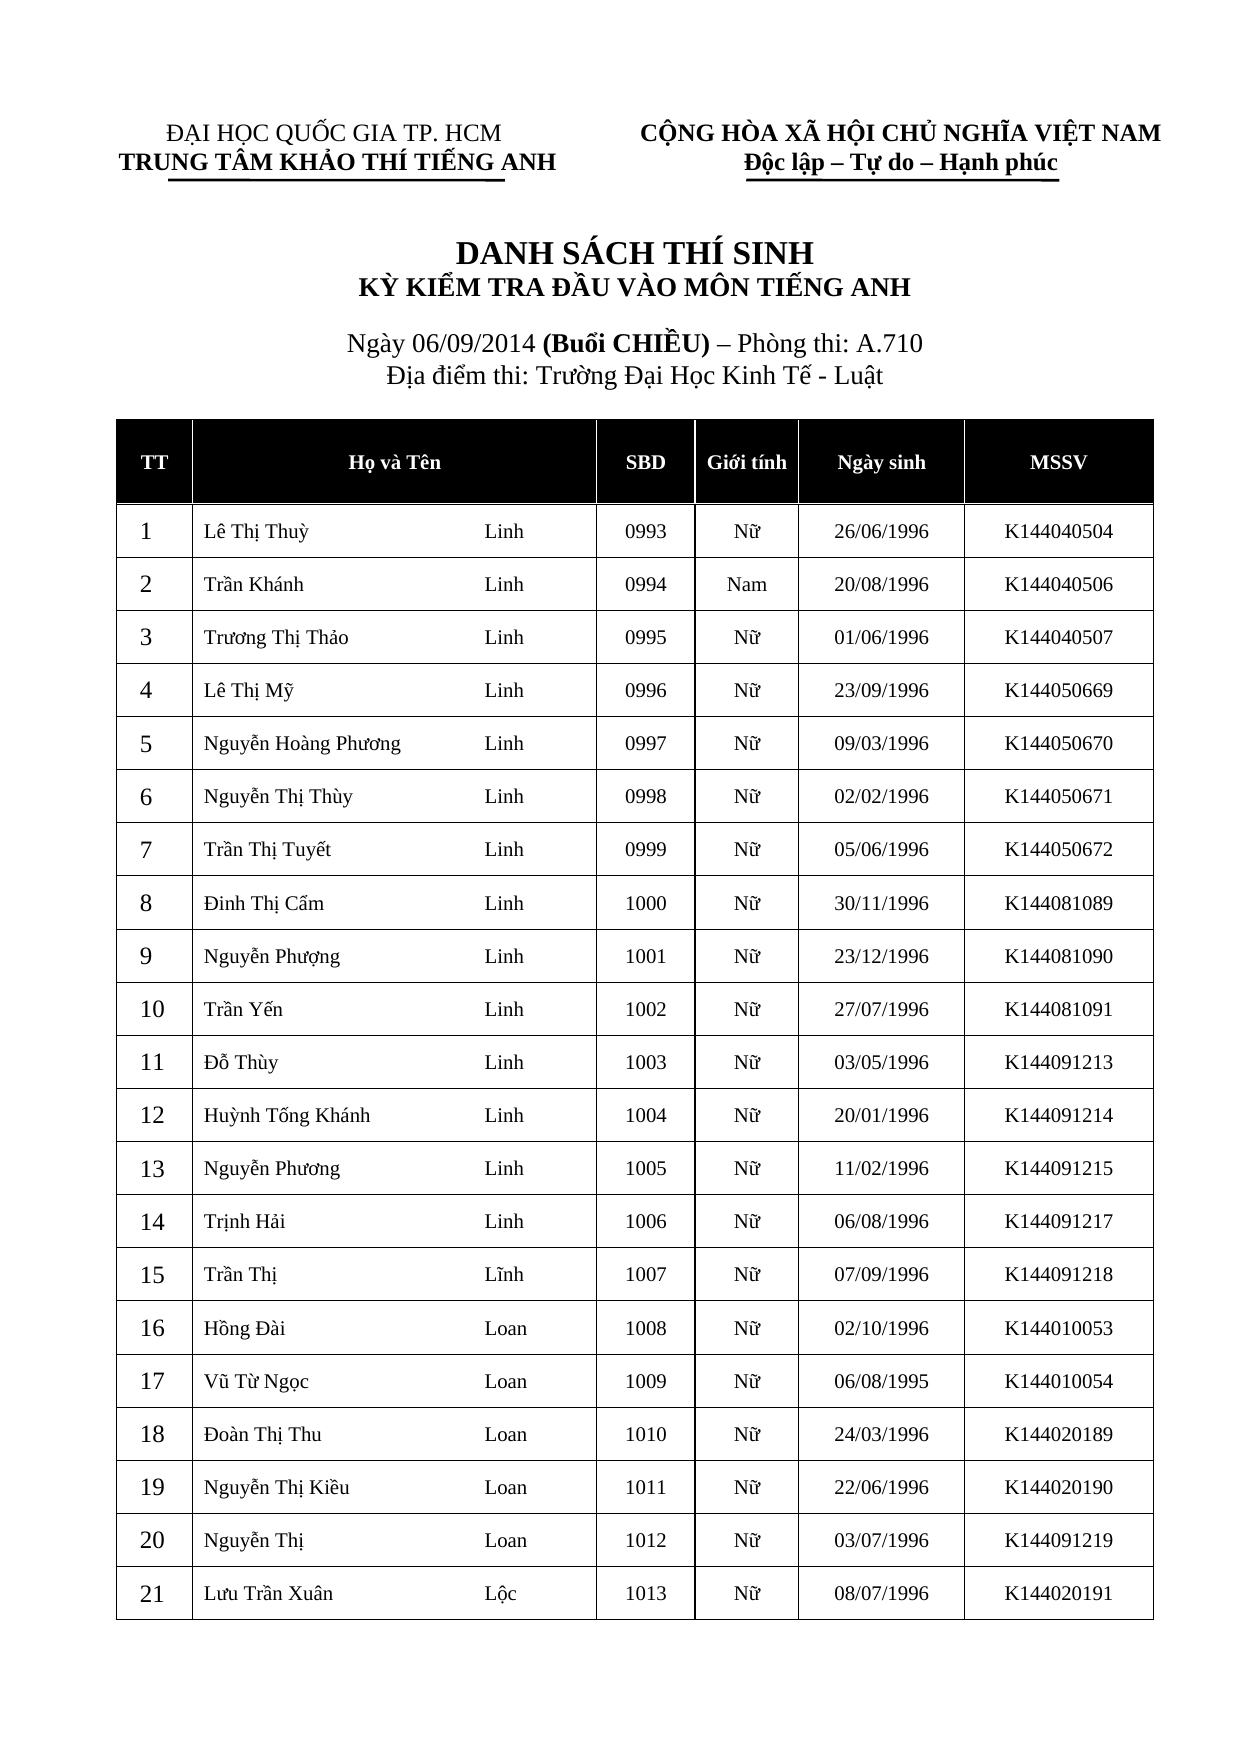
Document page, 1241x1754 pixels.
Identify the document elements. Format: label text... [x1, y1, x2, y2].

table_cell [117, 1567, 192, 1619]
table_cell 02/10/1996 [799, 1301, 964, 1353]
table_cell [117, 1195, 192, 1247]
table_cell Nữ [696, 770, 798, 822]
table_header MSSV [965, 420, 1153, 503]
table_cell 0997 [597, 717, 694, 769]
table_cell K144020191 [965, 1567, 1153, 1619]
table_cell K144050669 [965, 664, 1153, 716]
table_cell K144091217 [965, 1195, 1153, 1247]
table_cell 23/09/1996 [799, 664, 964, 716]
table_cell 05/06/1996 [799, 823, 964, 875]
table_cell 1000 [597, 876, 694, 928]
table_cell Trần Thị [193, 1248, 473, 1300]
table_cell Nữ [696, 1461, 798, 1513]
table_cell Nguyễn Phượng [193, 930, 473, 982]
table_cell 27/07/1996 [799, 983, 964, 1035]
table_cell Linh [473, 1089, 596, 1141]
table_cell Nữ [696, 1036, 798, 1088]
table_cell K144081090 [965, 930, 1153, 982]
table_cell Nữ [696, 611, 798, 663]
table_cell 20/08/1996 [799, 558, 964, 610]
table_header TT [117, 420, 192, 503]
table_cell [117, 1461, 192, 1513]
text KỲ KIỂM TRA ĐẦU VÀO MÔN TIẾNG ANH [118, 271, 1152, 303]
table_cell K144050672 [965, 823, 1153, 875]
table_cell Nguyễn Thị Thùy [193, 770, 473, 822]
table_header Giới tính [696, 420, 798, 503]
table_cell Nữ [696, 823, 798, 875]
table_cell [117, 1301, 192, 1353]
table_cell 03/05/1996 [799, 1036, 964, 1088]
table_cell Nữ [696, 1301, 798, 1353]
table_cell K144040506 [965, 558, 1153, 610]
table_cell K144040507 [965, 611, 1153, 663]
table_cell [117, 930, 192, 982]
table_cell Nữ [696, 1195, 798, 1247]
table_cell 03/07/1996 [799, 1514, 964, 1566]
table_cell [117, 983, 192, 1035]
table_cell Lưu Trần Xuân [193, 1567, 473, 1619]
table_cell Loan [473, 1408, 596, 1460]
table_cell Linh [473, 1036, 596, 1088]
table_cell Linh [473, 664, 596, 716]
table_cell 26/06/1996 [799, 505, 964, 557]
table_cell 1007 [597, 1248, 694, 1300]
table_cell 11/02/1996 [799, 1142, 964, 1194]
table_cell Trịnh Hải [193, 1195, 473, 1247]
table_cell [117, 1036, 192, 1088]
table_cell 1006 [597, 1195, 694, 1247]
table_cell 1005 [597, 1142, 694, 1194]
table_cell Linh [473, 1142, 596, 1194]
table_cell K144020190 [965, 1461, 1153, 1513]
table_cell Loan [473, 1301, 596, 1353]
table_cell Trần Thị Tuyết [193, 823, 473, 875]
table_cell K144081091 [965, 983, 1153, 1035]
table_cell 0996 [597, 664, 694, 716]
table_cell Nữ [696, 1355, 798, 1407]
table_cell 0993 [597, 505, 694, 557]
table_cell 1011 [597, 1461, 694, 1513]
table_cell Lĩnh [473, 1248, 596, 1300]
table_cell 23/12/1996 [799, 930, 964, 982]
table_cell 1013 [597, 1567, 694, 1619]
table_cell K144091215 [965, 1142, 1153, 1194]
table_cell Nữ [696, 1567, 798, 1619]
table_cell Đoàn Thị Thu [193, 1408, 473, 1460]
table_cell Nguyễn Phương [193, 1142, 473, 1194]
table_cell 06/08/1996 [799, 1195, 964, 1247]
table_cell [117, 1089, 192, 1141]
table_cell K144091218 [965, 1248, 1153, 1300]
table_cell 1009 [597, 1355, 694, 1407]
table_cell Linh [473, 717, 596, 769]
table_cell 1010 [597, 1408, 694, 1460]
table_cell 20/01/1996 [799, 1089, 964, 1141]
table_cell K144010053 [965, 1301, 1153, 1353]
table_cell 0994 [597, 558, 694, 610]
table_cell Vũ Từ Ngọc [193, 1355, 473, 1407]
table_cell 0995 [597, 611, 694, 663]
table_cell Nữ [696, 930, 798, 982]
table_cell Nữ [696, 505, 798, 557]
table_cell 24/03/1996 [799, 1408, 964, 1460]
table_cell K144010054 [965, 1355, 1153, 1407]
table_cell Huỳnh Tống Khánh [193, 1089, 473, 1141]
table_cell Linh [473, 770, 596, 822]
table_cell Trần Yến [193, 983, 473, 1035]
table_cell 08/07/1996 [799, 1567, 964, 1619]
text DANH SÁCH THÍ SINH [118, 233, 1152, 271]
table_cell Trương Thị Thảo [193, 611, 473, 663]
table_cell Nữ [696, 664, 798, 716]
table_cell Lê Thị Mỹ [193, 664, 473, 716]
table_cell 1001 [597, 930, 694, 982]
table_cell 1003 [597, 1036, 694, 1088]
table_cell 1002 [597, 983, 694, 1035]
table_cell Trần Khánh [193, 558, 473, 610]
table_cell Nữ [696, 1514, 798, 1566]
text ĐẠI HỌC QUỐC GIA TP. HCM CỘNG HÒA XÃ HỘI CHỦ NGHĨA VIỆT NAM [118, 118, 1152, 147]
table_cell Nữ [696, 1089, 798, 1141]
table_header Họ và Tên [193, 420, 596, 503]
table_cell 07/09/1996 [799, 1248, 964, 1300]
table_cell [117, 558, 192, 610]
table_cell Lộc [473, 1567, 596, 1619]
table_cell [117, 1248, 192, 1300]
table_cell 06/08/1995 [799, 1355, 964, 1407]
table_cell Loan [473, 1514, 596, 1566]
table_cell [117, 876, 192, 928]
table_cell Linh [473, 1195, 596, 1247]
table_cell K144040504 [965, 505, 1153, 557]
table_cell 02/02/1996 [799, 770, 964, 822]
table_cell 30/11/1996 [799, 876, 964, 928]
table_cell 22/06/1996 [799, 1461, 964, 1513]
table_cell Linh [473, 823, 596, 875]
table_cell K144020189 [965, 1408, 1153, 1460]
table_cell Nguyễn Thị [193, 1514, 473, 1566]
table_cell Nữ [696, 1142, 798, 1194]
table_cell [117, 1142, 192, 1194]
table_cell 01/06/1996 [799, 611, 964, 663]
table_cell [117, 611, 192, 663]
table_cell K144050670 [965, 717, 1153, 769]
table_cell [117, 1514, 192, 1566]
table_cell Nguyễn Thị Kiều [193, 1461, 473, 1513]
table_header SBD [597, 420, 694, 503]
table_cell Linh [473, 611, 596, 663]
table_cell Nữ [696, 983, 798, 1035]
table_cell Nam [696, 558, 798, 610]
table_cell Nữ [696, 717, 798, 769]
table_cell 0999 [597, 823, 694, 875]
table_cell 1012 [597, 1514, 694, 1566]
table_cell K144091214 [965, 1089, 1153, 1141]
table_cell Lê Thị Thuỳ [193, 505, 473, 557]
table_header Ngày sinh [799, 420, 964, 503]
table_cell 0998 [597, 770, 694, 822]
table_cell Loan [473, 1355, 596, 1407]
table_cell K144081089 [965, 876, 1153, 928]
table_cell K144050671 [965, 770, 1153, 822]
table_cell [117, 1408, 192, 1460]
table_cell Linh [473, 876, 596, 928]
table_cell Đinh Thị Cẩm [193, 876, 473, 928]
table_cell [117, 664, 192, 716]
table_cell Linh [473, 558, 596, 610]
table_cell [117, 505, 192, 557]
text Ngày 06/09/2014 (Buổi CHIỀU) – Phòng thi: A.710 [118, 328, 1152, 359]
table_cell Nguyễn Hoàng Phương [193, 717, 473, 769]
table_cell Linh [473, 505, 596, 557]
table_cell 1008 [597, 1301, 694, 1353]
text TRUNG TÂM KHẢO THÍ TIẾNG ANH Độc lập – Tự do – Hạnh phúc [118, 147, 1152, 176]
table_cell Nữ [696, 876, 798, 928]
table_cell 1004 [597, 1089, 694, 1141]
table_cell [117, 770, 192, 822]
table_cell Linh [473, 983, 596, 1035]
table_cell [117, 717, 192, 769]
table_cell 09/03/1996 [799, 717, 964, 769]
table_cell K144091219 [965, 1514, 1153, 1566]
table_cell Đỗ Thùy [193, 1036, 473, 1088]
table_cell Hồng Đài [193, 1301, 473, 1353]
table_cell Linh [473, 930, 596, 982]
table_cell K144091213 [965, 1036, 1153, 1088]
table_cell Loan [473, 1461, 596, 1513]
table_cell Nữ [696, 1408, 798, 1460]
table_cell [117, 823, 192, 875]
table_cell [117, 1355, 192, 1407]
table_cell Nữ [696, 1248, 798, 1300]
text Địa điểm thi: Trường Đại Học Kinh Tế - Luật [118, 359, 1152, 390]
